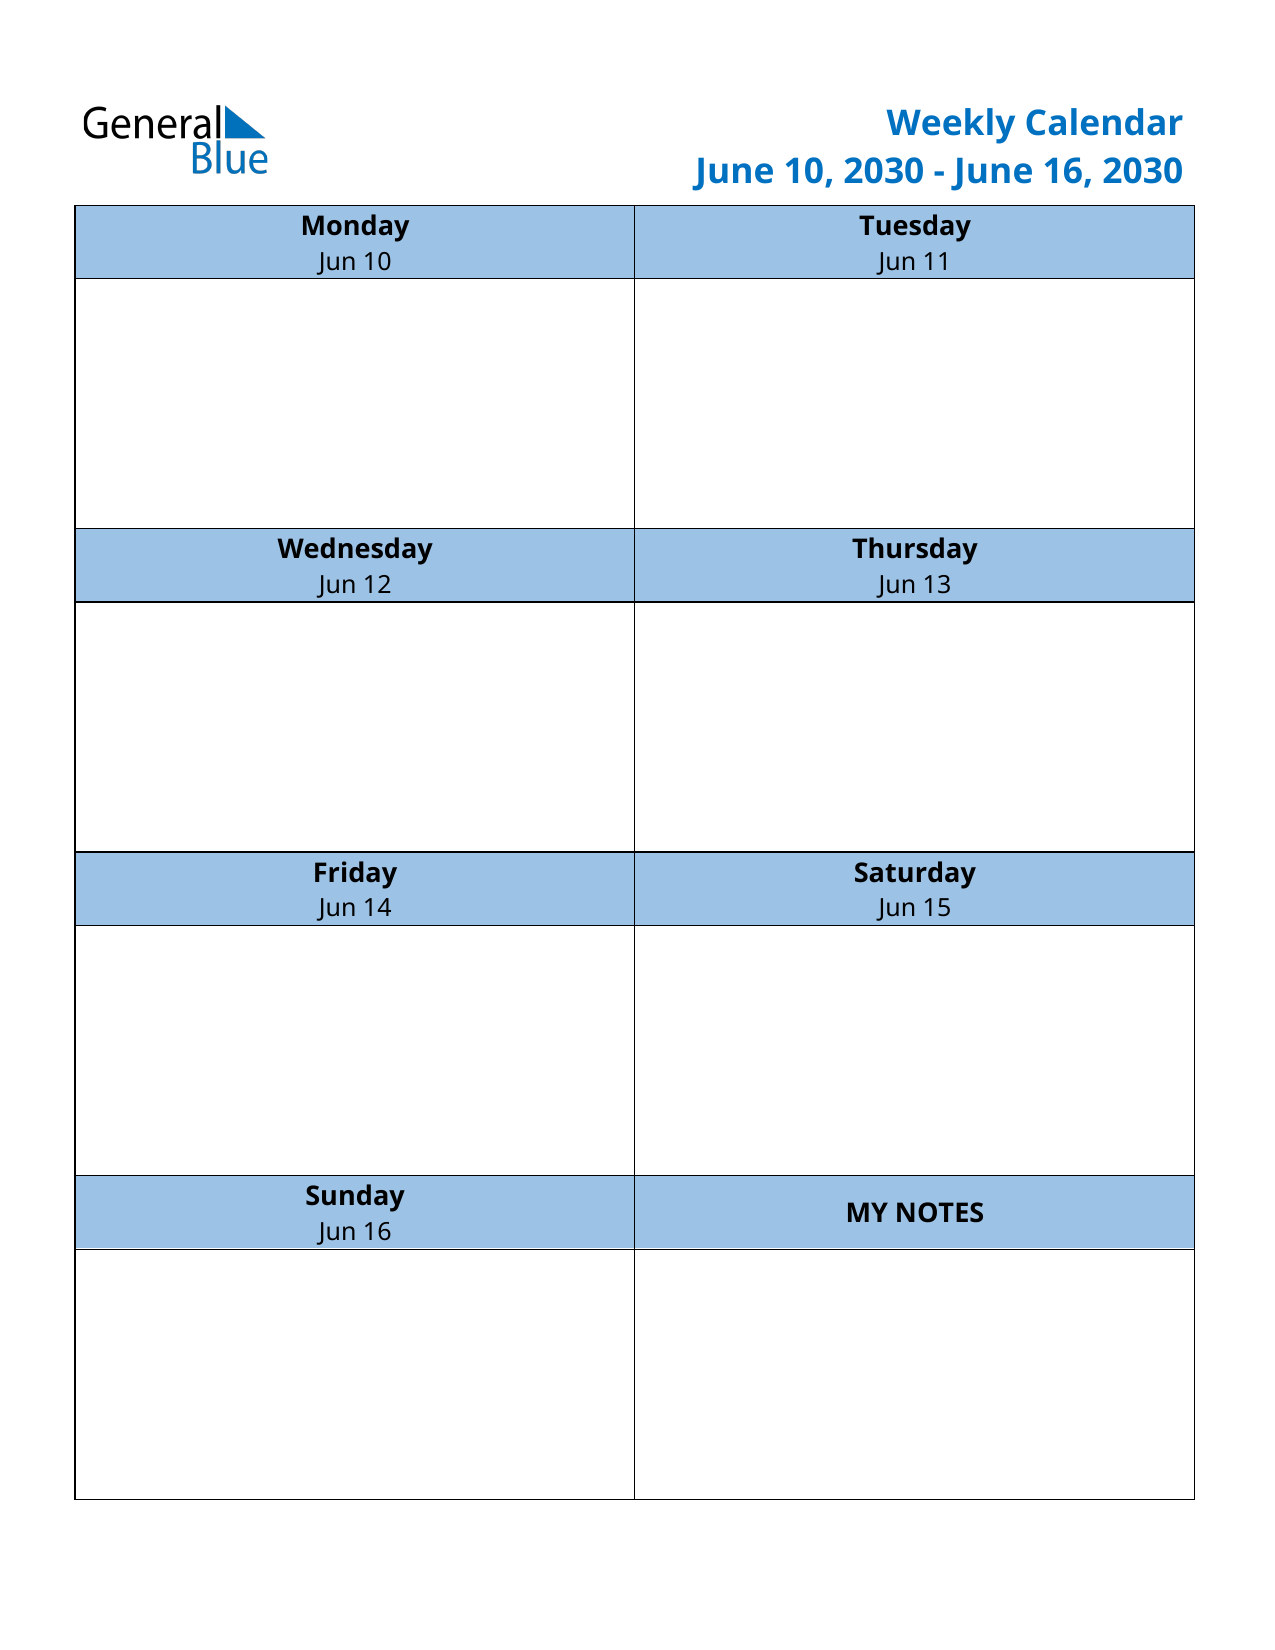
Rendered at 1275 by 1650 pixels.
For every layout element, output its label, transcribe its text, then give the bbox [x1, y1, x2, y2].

table_cell Friday Jun 14 [76, 853, 634, 925]
table_cell Sunday Jun 16 [76, 1176, 634, 1248]
table_header Weekly Calendar June 10, 2030 - June 16, 2030 [75, 75, 1195, 205]
picture [83, 105, 268, 174]
table_cell [635, 926, 1194, 1175]
table_cell [635, 603, 1194, 851]
table_cell Monday Jun 10 [76, 206, 634, 278]
table_cell [635, 279, 1194, 528]
table_cell Saturday Jun 15 [635, 853, 1194, 925]
table_cell [76, 1250, 634, 1498]
table_cell [76, 603, 634, 851]
table_cell MY NOTES [635, 1176, 1194, 1248]
table_cell Thursday Jun 13 [635, 529, 1194, 601]
table_cell Wednesday Jun 12 [76, 529, 634, 601]
table_cell Tuesday Jun 11 [635, 206, 1194, 278]
table_cell [76, 279, 634, 528]
table_cell [76, 926, 634, 1175]
table_cell [635, 1250, 1194, 1498]
